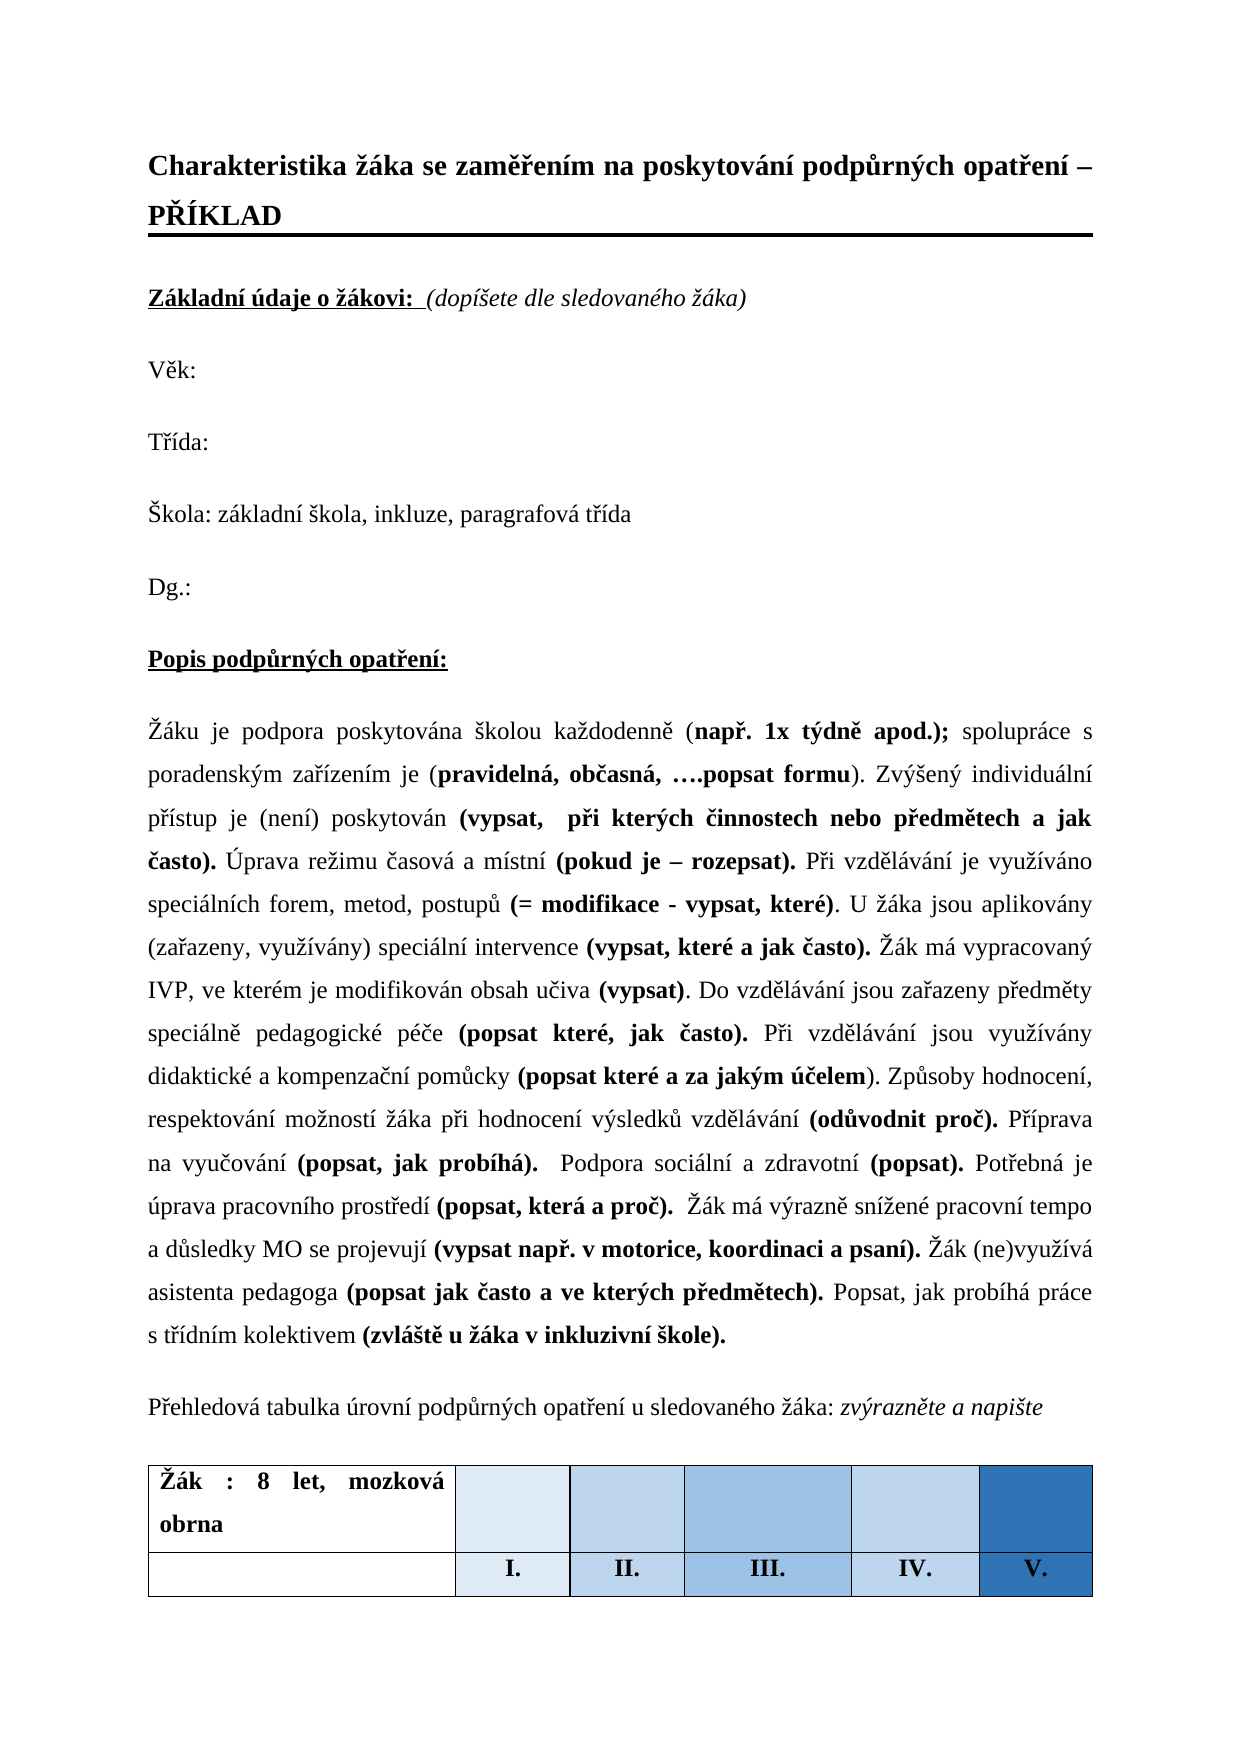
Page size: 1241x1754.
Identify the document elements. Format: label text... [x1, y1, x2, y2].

text Dg.: [148, 572, 1093, 601]
text Přehledová tabulka úrovní podpůrných opatření u sledovaného žáka: zvýrazněte a napište [148, 1392, 1093, 1421]
table_cell III. [685, 1553, 851, 1596]
table_header Žák : 8 let, mozková obrna [149, 1466, 455, 1552]
table_cell I. [456, 1553, 569, 1596]
text Věk: [148, 355, 1093, 384]
table_cell II. [571, 1553, 684, 1596]
text Třída: [148, 427, 1093, 456]
table_header [571, 1466, 684, 1552]
text Škola: základní škola, inkluze, paragrafová třída [148, 499, 1093, 528]
table_cell [149, 1553, 455, 1596]
text Základní údaje o žákovi: (dopíšete dle sledovaného žáka) [148, 283, 1093, 311]
table_header [685, 1466, 851, 1552]
table_cell IV. [852, 1553, 979, 1596]
table_header [852, 1466, 979, 1552]
table_header [980, 1466, 1092, 1552]
text Popis podpůrných opatření: [148, 644, 1093, 673]
table_cell V. [980, 1553, 1092, 1596]
text Charakteristika žáka se zaměřením na poskytování podpůrných opatření – PŘÍKLAD [148, 148, 1093, 233]
text Žáku je podpora poskytována školou každodenně (např. 1x týdně apod.); spolupráce s poradenským zařízením je (pravidelná, občasná, ….popsat formu). Zvýšený individuální přístup je (není) poskytován (vypsat, při kterých činnostech nebo předmětech a jak často). Úprava režimu časová a místní (pokud je – rozepsat). Při vzdělávání je využíváno speciálních forem, metod, postupů (= modifikace - vypsat, které). U žáka jsou aplikovány (zařazeny, využívány) speciální intervence (vypsat, které a jak často). Žák má vypracovaný IVP, ve kterém je modifikován obsah učiva (vypsat). Do vzdělávání jsou zařazeny předměty speciálně pedagogické péče (popsat které, jak často). Při vzdělávání jsou využívány didaktické a kompenzační pomůcky (popsat které a za jakým účelem). Způsoby hodnocení, respektování možností žáka při hodnocení výsledků vzdělávání (odůvodnit proč). Příprava na vyučování (popsat, jak probíhá). Podpora sociální a zdravotní (popsat). Potřebná je úprava pracovního prostředí (popsat, která a proč). Žák má výrazně snížené pracovní tempo a důsledky MO se projevují (vypsat např. v motorice, koordinaci a psaní). Žák (ne)využívá asistenta pedagoga (popsat jak často a ve kterých předmětech). Popsat, jak probíhá práce s třídním kolektivem (zvláště u žáka v inkluzivní škole). [148, 716, 1093, 1349]
table_header [456, 1466, 569, 1552]
